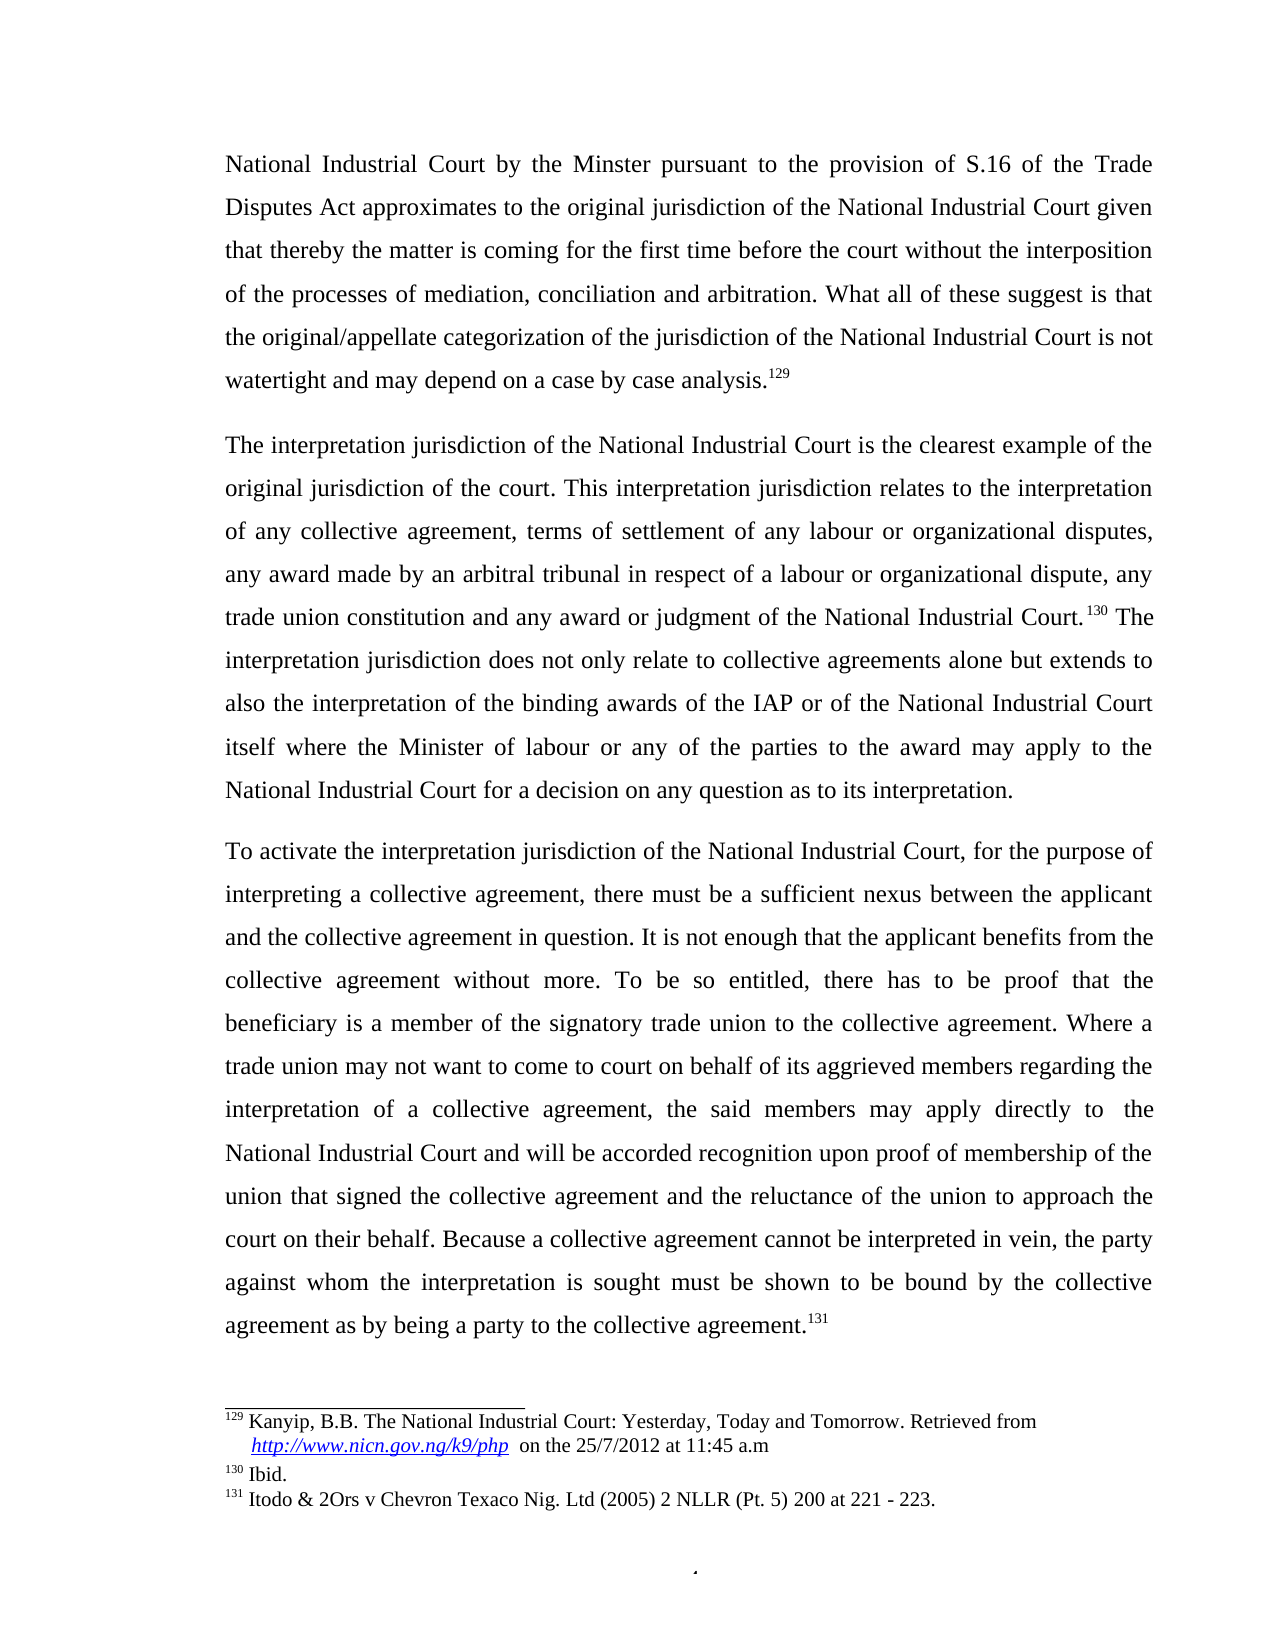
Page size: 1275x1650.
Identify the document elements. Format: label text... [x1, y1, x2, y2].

text To activate the interpretation jurisdiction of the National Industrial Court, for the purpose of interpreting a collective agreement, there must be a sufficient nexus between the applicant and the collective agreement in question. It is not enough that the applicant benefits from the collective agreement without more. To be so entitled, there has to be proof that the beneficiary is a member of the signatory trade union to the collective agreement. Where a trade union may not want to come to court on behalf of its aggrieved members regarding the interpretation of a collective agreement, the said members may apply directly to the National Industrial Court and will be accorded recognition upon proof of membership of the union that signed the collective agreement and the reluctance of the union to approach the court on their behalf. Because a collective agreement cannot be interpreted in vein, the party against whom the interpretation is sought must be shown to be bound by the collective agreement as by being a party to the collective agreement.131 [225, 836, 1154, 1339]
text http://www.nicn.gov.ng/k9/php on the 25/7/2012 at 11:45 a.m [251, 1434, 1164, 1457]
text 130 Ibid. [225, 1462, 1164, 1486]
text National Industrial Court by the Minster pursuant to the provision of S.16 of the Trade Disputes Act approximates to the original jurisdiction of the National Industrial Court given that thereby the matter is coming for the first time before the court without the interposition of the processes of mediation, conciliation and arbitration. What all of these suggest is that the original/appellate categorization of the jurisdiction of the National Industrial Court is not watertight and may depend on a case by case analysis.129 [225, 149, 1154, 394]
text The interpretation jurisdiction of the National Industrial Court is the clearest example of the original jurisdiction of the court. This interpretation jurisdiction relates to the interpretation of any collective agreement, terms of settlement of any labour or organizational disputes, any award made by an arbitral tribunal in respect of a labour or organizational dispute, any trade union constitution and any award or judgment of the National Industrial Court.130 The interpretation jurisdiction does not only relate to collective agreements alone but extends to also the interpretation of the binding awards of the IAP or of the National Industrial Court itself where the Minister of labour or any of the parties to the award may apply to the National Industrial Court for a decision on any question as to its interpretation. [225, 430, 1154, 803]
text 131 Itodo & 2Ors v Chevron Texaco Nig. Ltd (2005) 2 NLLR (Pt. 5) 200 at 221 - 223. [225, 1486, 1164, 1511]
text 129 Kanyip, B.B. The National Industrial Court: Yesterday, Today and Tomorrow. Retrieved from [225, 1410, 1164, 1434]
